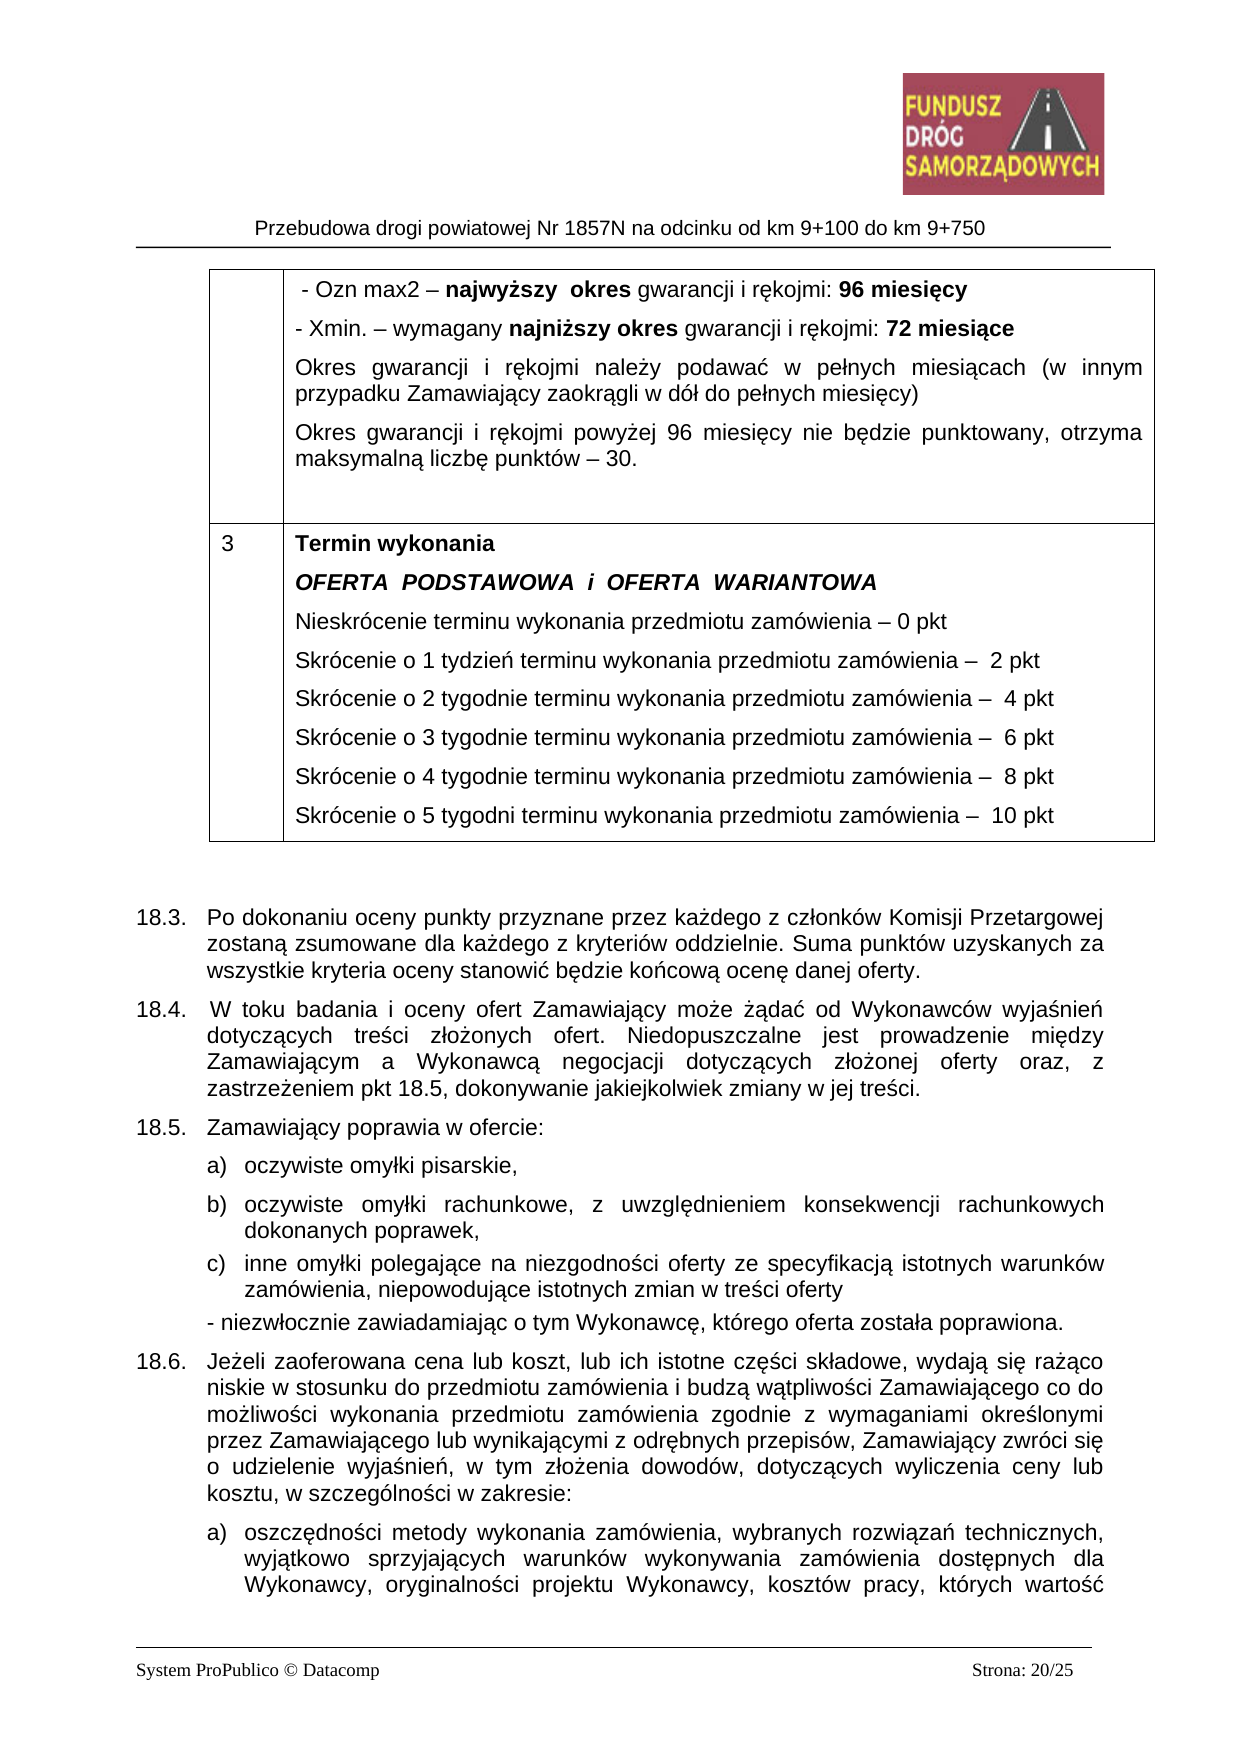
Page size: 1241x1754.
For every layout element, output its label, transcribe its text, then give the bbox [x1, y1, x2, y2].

subtitle Zamawiający poprawia w ofercie: [136, 1113, 1104, 1140]
table_cell Termin wykonania OFERTA PODSTAWOWA i OFERTA WARIANTOWA Nieskrócenie terminu wykonania przedmiotu zamówienia – 0 pkt Skrócenie o 1 tydzień terminu wykonania przedmiotu zamówienia – 2 pkt Skrócenie o 2 tygodnie terminu wykonania przedmiotu zamówienia – 4 pkt Skrócenie o 3 tygodnie terminu wykonania przedmiotu zamówienia – 6 pkt Skrócenie o 4 tygodnie terminu wykonania przedmiotu zamówienia – 8 pkt Skrócenie o 5 tygodni terminu wykonania przedmiotu zamówienia – 10 pkt [284, 524, 1154, 841]
subtitle oczywiste omyłki pisarskie, [207, 1152, 1104, 1179]
subtitle W toku badania i oceny ofert Zamawiający może żądać od Wykonawców wyjaśnień dotyczących treści złożonych ofert. Niedopuszczalne jest prowadzenie między Zamawiającym a Wykonawcą negocjacji dotyczących złożonej oferty oraz, z zastrzeżeniem pkt 18.5, dokonywanie jakiejkolwiek zmiany w jej treści. [136, 996, 1104, 1101]
subtitle inne omyłki polegające na niezgodności oferty ze specyfikacją istotnych warunków zamówienia, niepowodujące istotnych zmian w treści oferty [207, 1250, 1104, 1303]
subtitle oczywiste omyłki rachunkowe, z uwzględnieniem konsekwencji rachunkowych dokonanych poprawek, [207, 1191, 1104, 1244]
subtitle - niezwłocznie zawiadamiając o tym Wykonawcę, którego oferta została poprawiona. [207, 1309, 1104, 1335]
table_cell 2 [210, 270, 283, 523]
picture [902, 73, 1105, 195]
subtitle Po dokonaniu oceny punkty przyznane przez każdego z członków Komisji Przetargowej zostaną zsumowane dla każdego z kryteriów oddzielnie. Suma punktów uzyskanych za wszystkie kryteria oceny stanowić będzie końcową ocenę danej oferty. [136, 904, 1104, 983]
table_cell 3 [210, 524, 283, 841]
subtitle Jeżeli zaoferowana cena lub koszt, lub ich istotne części składowe, wydają się rażąco niskie w stosunku do przedmiotu zamówienia i budzą wątpliwości Zamawiającego co do możliwości wykonania przedmiotu zamówienia zgodnie z wymaganiami określonymi przez Zamawiającego lub wynikającymi z odrębnych przepisów, Zamawiający zwróci się o udzielenie wyjaśnień, w tym złożenia dowodów, dotyczących wyliczenia ceny lub kosztu, w szczególności w zakresie: [136, 1348, 1104, 1506]
